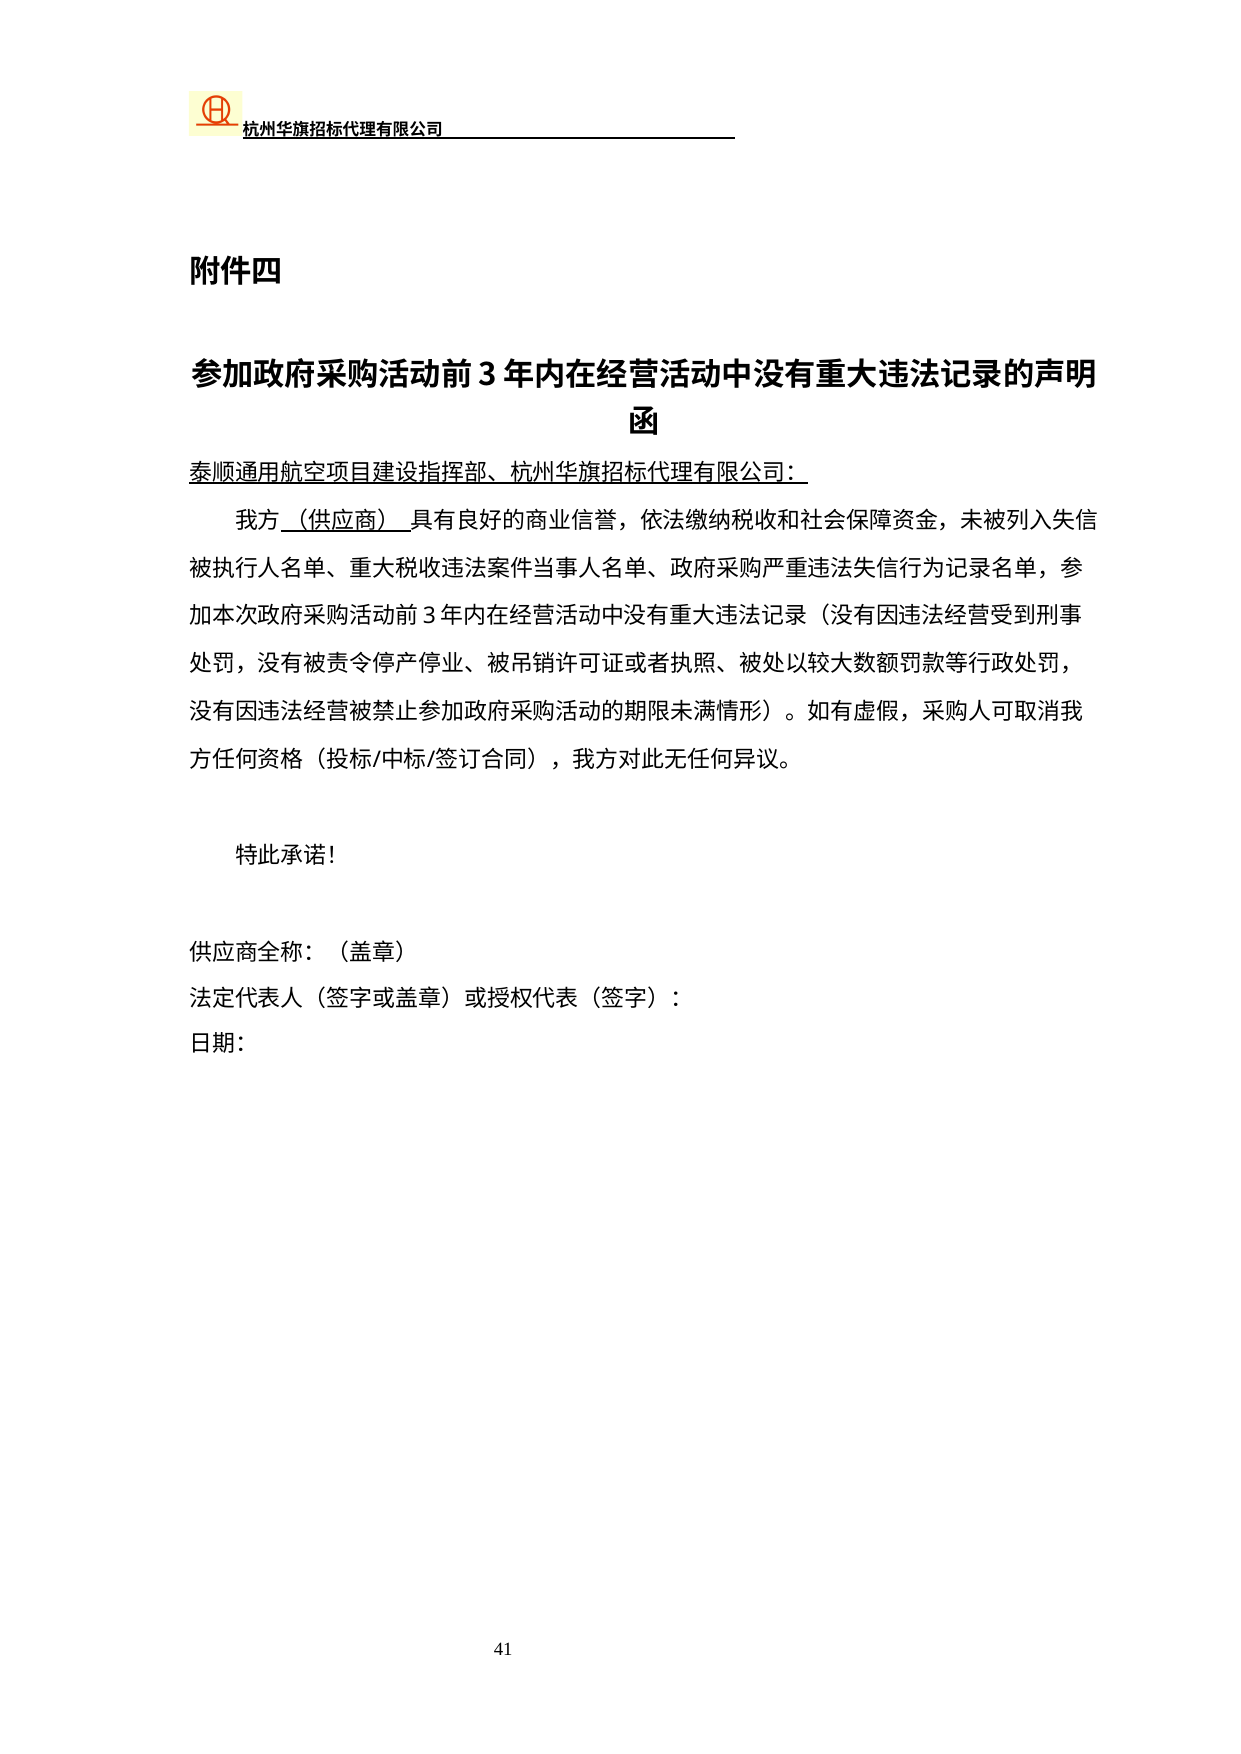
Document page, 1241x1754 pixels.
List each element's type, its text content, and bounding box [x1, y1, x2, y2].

text 我方 （供应商） 具有良好的商业信誉，依法缴纳税收和社会保障资金，未被列入失信被执行人名单、重大税收违法案件当事人名单、政府采购严重违法失信行为记录名单，参加本次政府采购活动前3年内在经营活动中没有重大违法记录（没有因违法经营受到刑事处罚，没有被责令停产停业、被吊销许可证或者执照、被处以较大数额罚款等行政处罚，没有因违法经营被禁止参加政府采购活动的期限未满情形）。如有虚假，采购人可取消我方任何资格（投标/中标/签订合同），我方对此无任何异议。 [189, 490, 1098, 777]
picture [188, 91, 243, 136]
text 日期： [189, 1013, 1098, 1058]
text 参加政府采购活动前3年内在经营活动中没有重大违法记录的声明函 [189, 346, 1098, 442]
text 供应商全称：（盖章） [189, 921, 1098, 967]
text 特此承诺！ [189, 825, 1098, 873]
text 泰顺通用航空项目建设指挥部、杭州华旗招标代理有限公司： [189, 442, 1098, 490]
text 附件四 [189, 244, 1098, 292]
text 法定代表人（签字或盖章）或授权代表（签字）： [189, 967, 1098, 1013]
